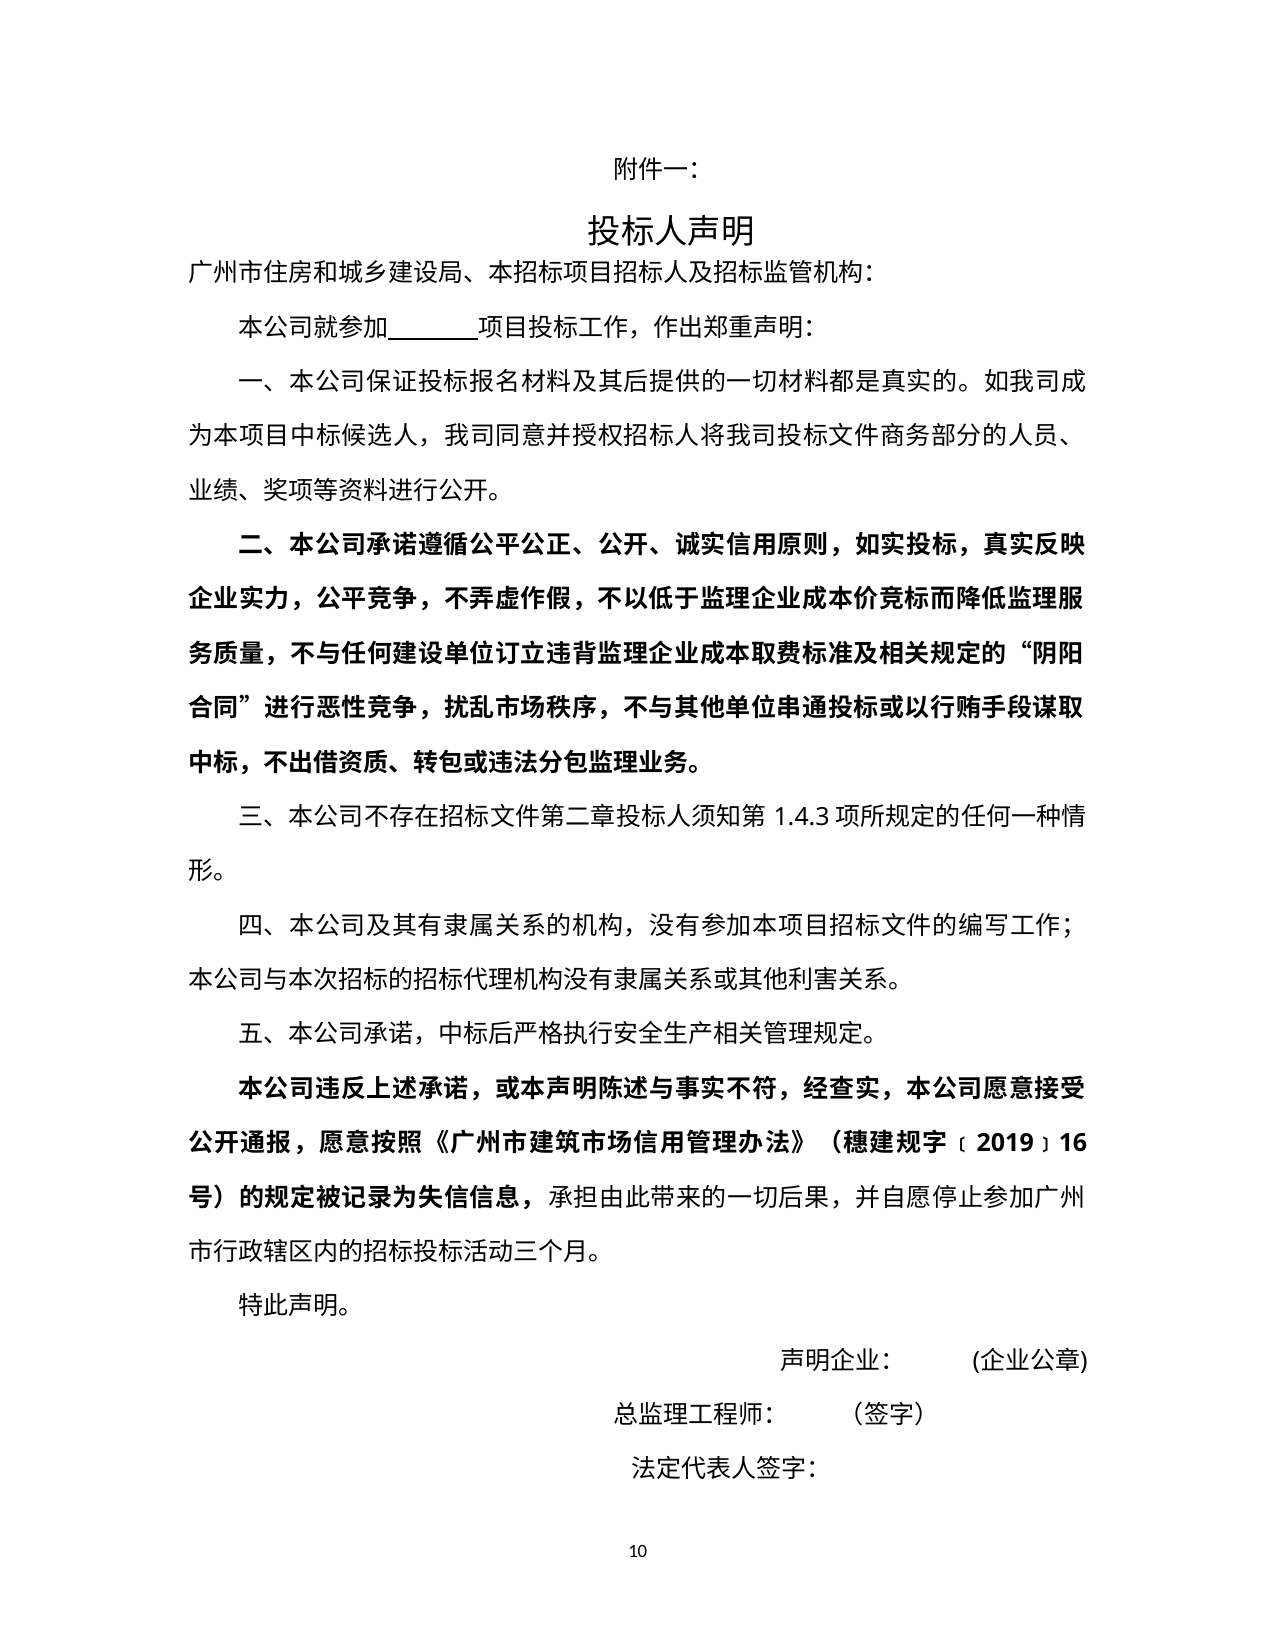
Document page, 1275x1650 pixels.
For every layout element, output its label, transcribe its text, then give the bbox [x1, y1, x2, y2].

text 五、本公司承诺，中标后严格执行安全生产相关管理规定。 [188, 1014, 1087, 1050]
text 投标人声明 [188, 204, 1087, 253]
text 本公司违反上述承诺，或本声明陈述与事实不符，经查实，本公司愿意接受公开通报，愿意按照《广州市建筑市场信用管理办法》（穗建规字﹝2019﹞16号）的规定被记录为失信信息，承担由此带来的一切后果，并自愿停止参加广州市行政辖区内的招标投标活动三个月。 [188, 1068, 1087, 1268]
text 特此声明。 [188, 1286, 1087, 1322]
text 四、本公司及其有隶属关系的机构，没有参加本项目招标文件的编写工作；本公司与本次招标的招标代理机构没有隶属关系或其他利害关系。 [188, 905, 1087, 996]
text 三、本公司不存在招标文件第二章投标人须知第1.4.3项所规定的任何一种情形。 [188, 796, 1087, 887]
text 总监理工程师： （签字） [188, 1394, 1087, 1431]
text 本公司就参加 项目投标工作，作出郑重声明： [188, 307, 1087, 343]
text 日 期：2022年 月 日 附件一： [188, 150, 1087, 186]
text 法定代表人签字： [188, 1449, 1087, 1485]
text 广州市住房和城乡建设局、本招标项目招标人及招标监管机构： [188, 253, 1087, 289]
text 声明企业： (企业公章) [188, 1340, 1087, 1376]
text 二、本公司承诺遵循公平公正、公开、诚实信用原则，如实投标，真实反映企业实力，公平竞争，不弄虚作假，不以低于监理企业成本价竞标而降低监理服务质量，不与任何建设单位订立违背监理企业成本取费标准及相关规定的“阴阳合同”进行恶性竞争，扰乱市场秩序，不与其他单位串通投标或以行贿手段谋取中标，不出借资质、转包或违法分包监理业务。 [188, 524, 1087, 778]
text 一、本公司保证投标报名材料及其后提供的一切材料都是真实的。如我司成为本项目中标候选人，我司同意并授权招标人将我司投标文件商务部分的人员、业绩、奖项等资料进行公开。 [188, 361, 1087, 506]
